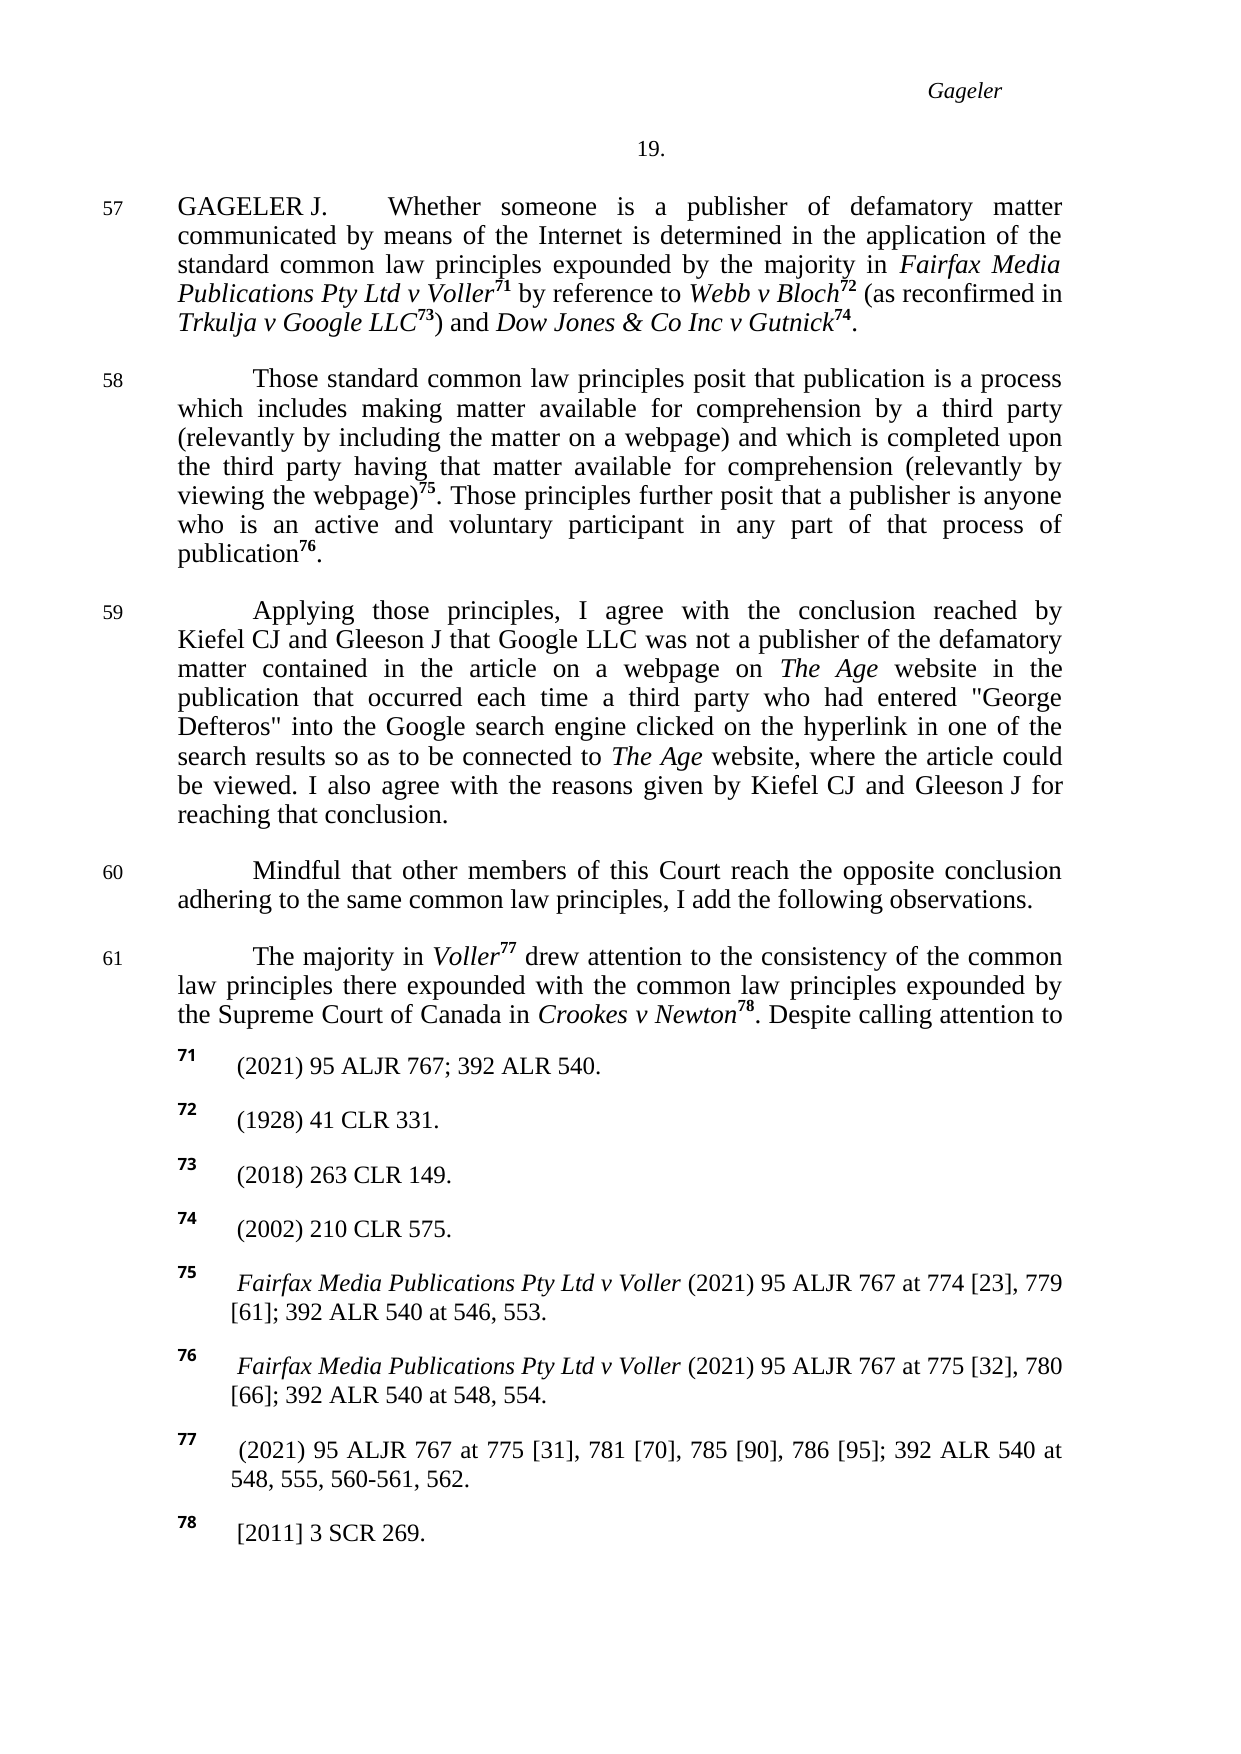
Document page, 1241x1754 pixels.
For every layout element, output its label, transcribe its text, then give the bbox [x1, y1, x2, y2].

list The majority in Voller drew attention to the consistency of the common law principles there expounded with the common law principles expounded by the Supreme Court of Canada in Crookes v Newton. Despite calling attention to the fact that "the breadth of activity captured by the traditional publication rule is vast", Abella J (with whom five other Justices concurred) in Crookes applied those common law principles to conclude that a "mere" hyperlink constitutes no more than a "reference" to the existence and location of a webpage where matter can be viewed as distinct from a publication of the matter contained on that webpage. Abella J reasoned to that conclusion taking the view that a hyperlink by itself communicates that something exists, but does not communicate its content and, in that way, is "content-neutral". [102, 942, 1063, 1029]
list Those standard common law principles posit that publication is a process which includes making matter available for comprehension by a third party (relevantly by including the matter on a webpage) and which is completed upon the third party having that matter available for comprehension (relevantly by viewing the webpage). Those principles further posit that a publisher is anyone who is an active and voluntary participant in any part of that process of publication. [102, 364, 1063, 569]
list Applying those principles, I agree with the conclusion reached by Kiefel CJ and Gleeson J that Google LLC was not a publisher of the defamatory matter contained in the article on a webpage on The Age website in the publication that occurred each time a third party who had entered "George Defteros" into the Google search engine clicked on the hyperlink in one of the search results so as to be connected to The Age website, where the article could be viewed. I also agree with the reasons given by Kiefel CJ and Gleeson J for reaching that conclusion. [102, 596, 1063, 829]
list Mindful that other members of this Court reach the opposite conclusion adhering to the same common law principles, I add the following observations. [102, 856, 1063, 914]
list GAGELER J. Whether someone is a publisher of defamatory matter communicated by means of the Internet is determined in the application of the standard common law principles expounded by the majority in Fairfax Media Publications Pty Ltd v Voller by reference to Webb v Bloch (as reconfirmed in Trkulja v Google LLC) and Dow Jones & Co Inc v Gutnick. [102, 192, 1063, 337]
